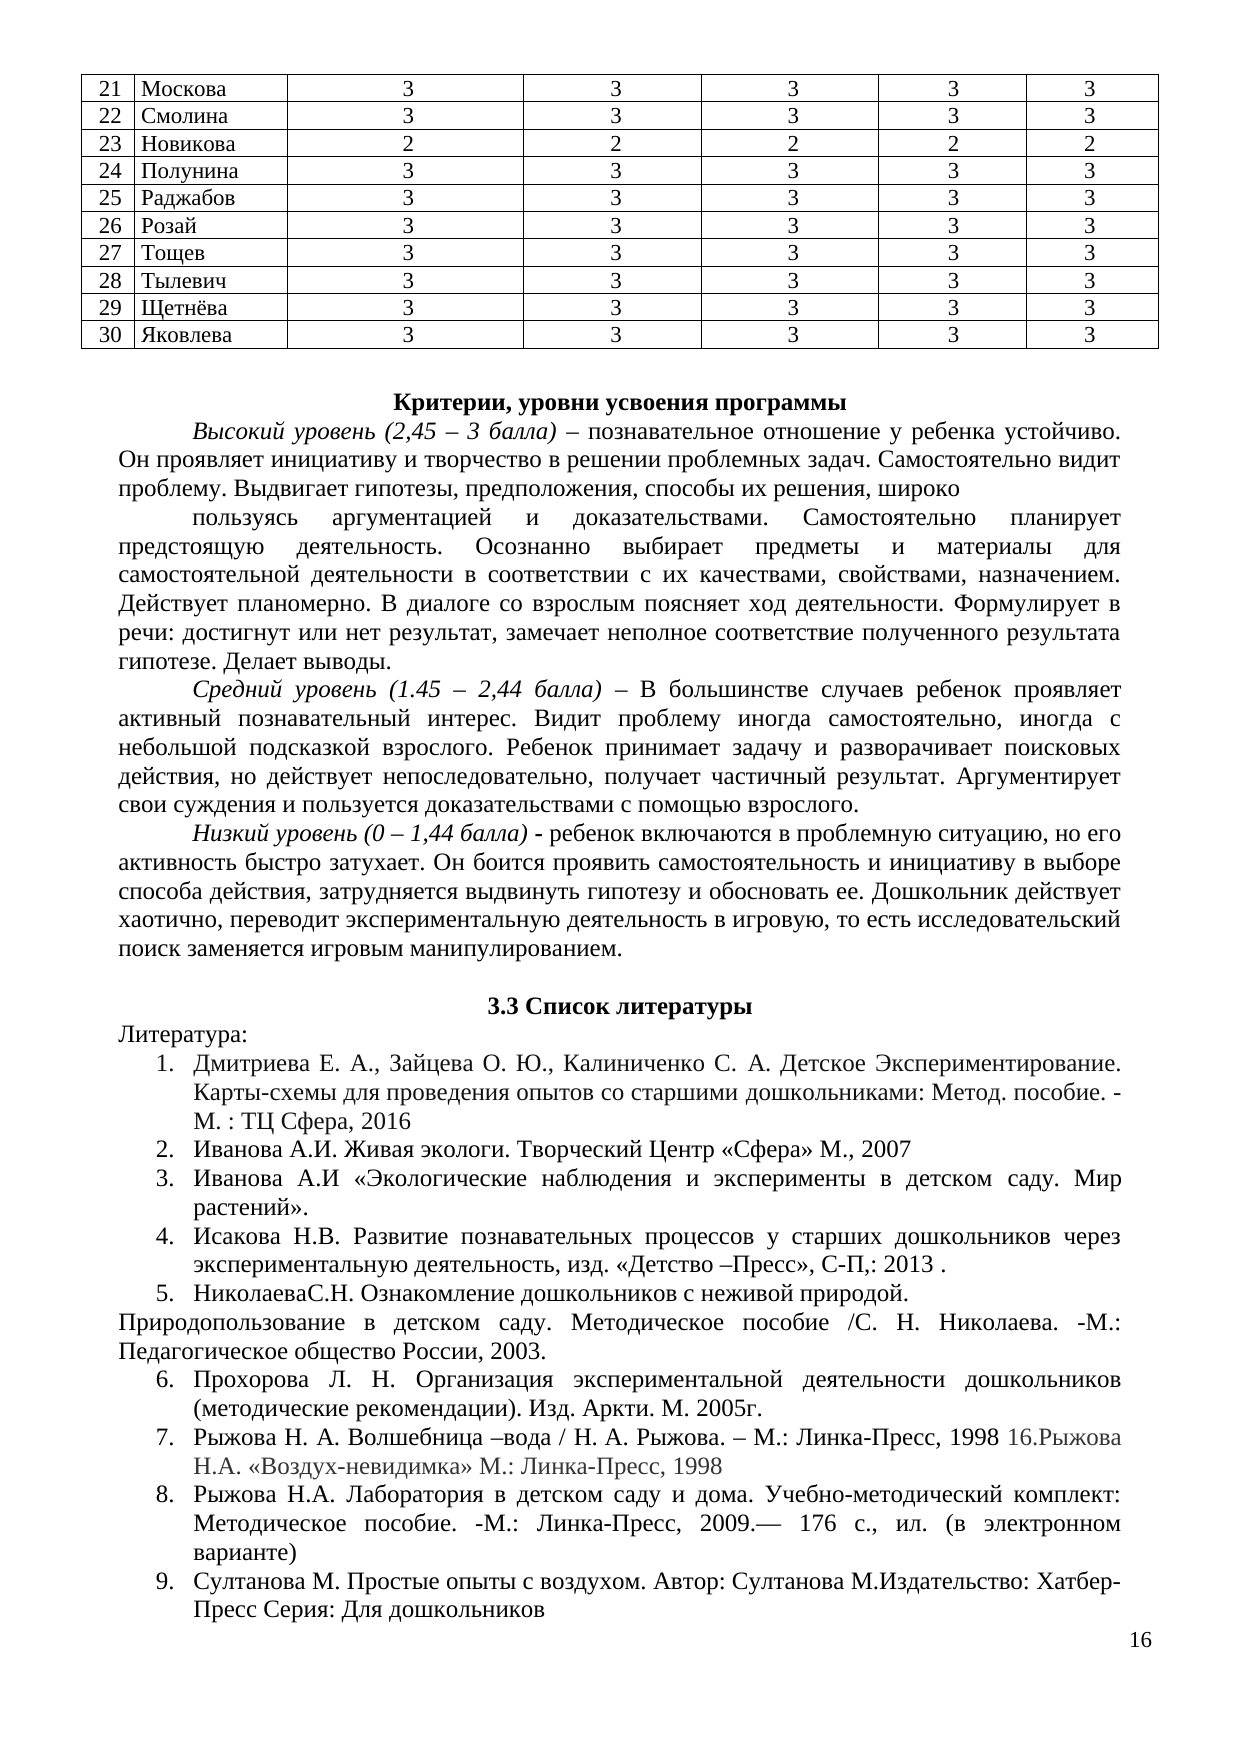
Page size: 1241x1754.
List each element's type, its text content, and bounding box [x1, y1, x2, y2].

table_cell 29 [82, 294, 134, 320]
text Литература: [118, 1019, 1122, 1048]
table_cell 3 [524, 212, 701, 238]
table_cell 3 [879, 185, 1026, 211]
list Султанова М. Простые опыты с воздухом. Автор: Султанова М.Издательство: Хатбер-Пресс Серия: Для дошкольников [156, 1566, 1122, 1623]
table_cell 3 [288, 321, 523, 348]
table_cell 3 [288, 294, 523, 320]
table_cell 3 [1027, 294, 1158, 320]
table_cell 3 [524, 239, 701, 266]
table_cell 3 [1027, 212, 1158, 238]
table_cell Полунина [135, 157, 287, 183]
table_cell 3 [702, 102, 878, 129]
table_cell 3 [879, 294, 1026, 320]
table_cell 3 [702, 294, 878, 320]
subtitle 3.3 Список литературы [118, 991, 1122, 1019]
table_cell Москова [135, 75, 287, 101]
subtitle Критерии, уровни усвоения программы [118, 387, 1122, 416]
list Дмитриева Е. А., Зайцева О. Ю., Калиниченко С. А. Детское Экспериментирование. Карты-схемы для проведения опытов со старшими дошкольниками: Метод. пособие. -М. : ТЦ Сфера, 2016 [156, 1048, 1122, 1134]
table_cell 3 [524, 294, 701, 320]
table_cell 3 [288, 212, 523, 238]
table_cell 3 [879, 267, 1026, 293]
table_cell 3 [1027, 185, 1158, 211]
table_cell 3 [879, 212, 1026, 238]
table_cell 3 [1027, 267, 1158, 293]
table_cell 3 [524, 321, 701, 348]
text Высокий уровень (2,45 – 3 балла) – познавательное отношение у ребенка устойчиво. Он проявляет инициативу и творчество в решении проблемных задач. Самостоятельно видит проблему. Выдвигает гипотезы, предположения, способы их решения, широко [118, 416, 1122, 502]
table_cell 3 [1027, 239, 1158, 266]
table_cell 26 [82, 212, 134, 238]
table_cell Розай [135, 212, 287, 238]
table_cell 3 [879, 102, 1026, 129]
table_cell 27 [82, 239, 134, 266]
table_cell 3 [288, 157, 523, 183]
table_cell 24 [82, 157, 134, 183]
table_cell 2 [1027, 130, 1158, 156]
table_cell Тылевич [135, 267, 287, 293]
table_cell 28 [82, 267, 134, 293]
table_cell 3 [524, 185, 701, 211]
table_cell 3 [288, 239, 523, 266]
list Николаева С.Н. Ознакомление дошкольников с неживой природой. [156, 1278, 1122, 1307]
table_cell 3 [702, 212, 878, 238]
table_cell 3 [524, 75, 701, 101]
table_cell Новикова [135, 130, 287, 156]
table_cell 3 [879, 157, 1026, 183]
text Средний уровень (1.45 – 2,44 балла) – В большинстве случаев ребенок проявляет активный познавательный интерес. Видит проблему иногда самостоятельно, иногда с небольшой подсказкой взрослого. Ребенок принимает задачу и разворачивает поисковых действия, но действует непоследовательно, получает частичный результат. Аргументирует свои суждения и пользуется доказательствами с помощью взрослого. [118, 674, 1122, 818]
table_cell 3 [288, 75, 523, 101]
table_cell 3 [1027, 102, 1158, 129]
table_cell 3 [288, 102, 523, 129]
table_cell 3 [288, 185, 523, 211]
table_cell 2 [879, 130, 1026, 156]
table_cell 3 [702, 157, 878, 183]
list Исакова Н.В. Развитие познавательных процессов у старших дошкольников через экспериментальную деятельность, изд. «Детство –Пресс», С-П,: 2013 . [156, 1221, 1122, 1278]
table_cell 25 [82, 185, 134, 211]
table_cell Раджабов [135, 185, 287, 211]
text Природопользование в детском саду. Методическое пособие /С. Н. Николаева. -М.: Педагогическое общество России, 2003. [118, 1307, 1122, 1364]
table_cell 3 [1027, 321, 1158, 348]
table_cell 3 [702, 75, 878, 101]
table_cell 3 [524, 102, 701, 129]
table_cell 23 [82, 130, 134, 156]
table_cell 2 [524, 130, 701, 156]
table_cell 3 [702, 267, 878, 293]
table_cell Яковлева [135, 321, 287, 348]
list Иванова А.И. Живая экологи. Творческий Центр «Сфера» М., 2007 [156, 1134, 1122, 1163]
text Низкий уровень (0 – 1,44 балла) - ребенок включаются в проблемную ситуацию, но его активность быстро затухает. Он боится проявить самостоятельность и инициативу в выборе способа действия, затрудняется выдвинуть гипотезу и обосновать ее. Дошкольник действует хаотично, переводит экспериментальную деятельность в игровую, то есть исследовательский поиск заменяется игровым манипулированием. [118, 818, 1122, 962]
list Рыжова Н. А. Волшебница –вода / Н. А. Рыжова. – М.: Линка-Пресс, 1998 16.Рыжова Н.А. «Воздух-невидимка» М.: Линка-Пресс, 1998 [156, 1422, 1122, 1479]
list Иванова А.И «Экологические наблюдения и эксперименты в детском саду. Мир растений». [156, 1163, 1122, 1221]
list Прохорова Л. Н. Организация экспериментальной деятельности дошкольников (методические рекомендации). Изд. Аркти. М. 2005г. [156, 1364, 1122, 1422]
text пользуясь аргументацией и доказательствами. Самостоятельно планирует предстоящую деятельность. Осознанно выбирает предметы и материалы для самостоятельной деятельности в соответствии с их качествами, свойствами, назначением. Действует планомерно. В диалоге со взрослым поясняет ход деятельности. Формулирует в речи: достигнут или нет результат, замечает неполное соответствие полученного результата гипотезе. Делает выводы. [118, 502, 1122, 674]
table_cell 30 [82, 321, 134, 348]
table_cell 22 [82, 102, 134, 129]
table_cell 3 [879, 239, 1026, 266]
table_cell 2 [288, 130, 523, 156]
table_cell 3 [879, 321, 1026, 348]
table_cell 3 [879, 75, 1026, 101]
table_cell Щетнёва [135, 294, 287, 320]
table_cell 3 [288, 267, 523, 293]
table_cell 3 [524, 267, 701, 293]
table_cell Смолина [135, 102, 287, 129]
table_cell 3 [1027, 157, 1158, 183]
table_cell 3 [1027, 75, 1158, 101]
table_cell Тощев [135, 239, 287, 266]
table_cell 21 [82, 75, 134, 101]
table_cell 3 [702, 321, 878, 348]
table_cell 3 [702, 185, 878, 211]
table_cell 2 [702, 130, 878, 156]
list Рыжова Н.А. Лаборатория в детском саду и дома. Учебно-методический комплект: Методическое пособие. -М.: Линка-Пресс, 2009.— 176 с., ил. (в электронном варианте) [156, 1479, 1122, 1566]
table_cell 3 [524, 157, 701, 183]
table_cell 3 [702, 239, 878, 266]
